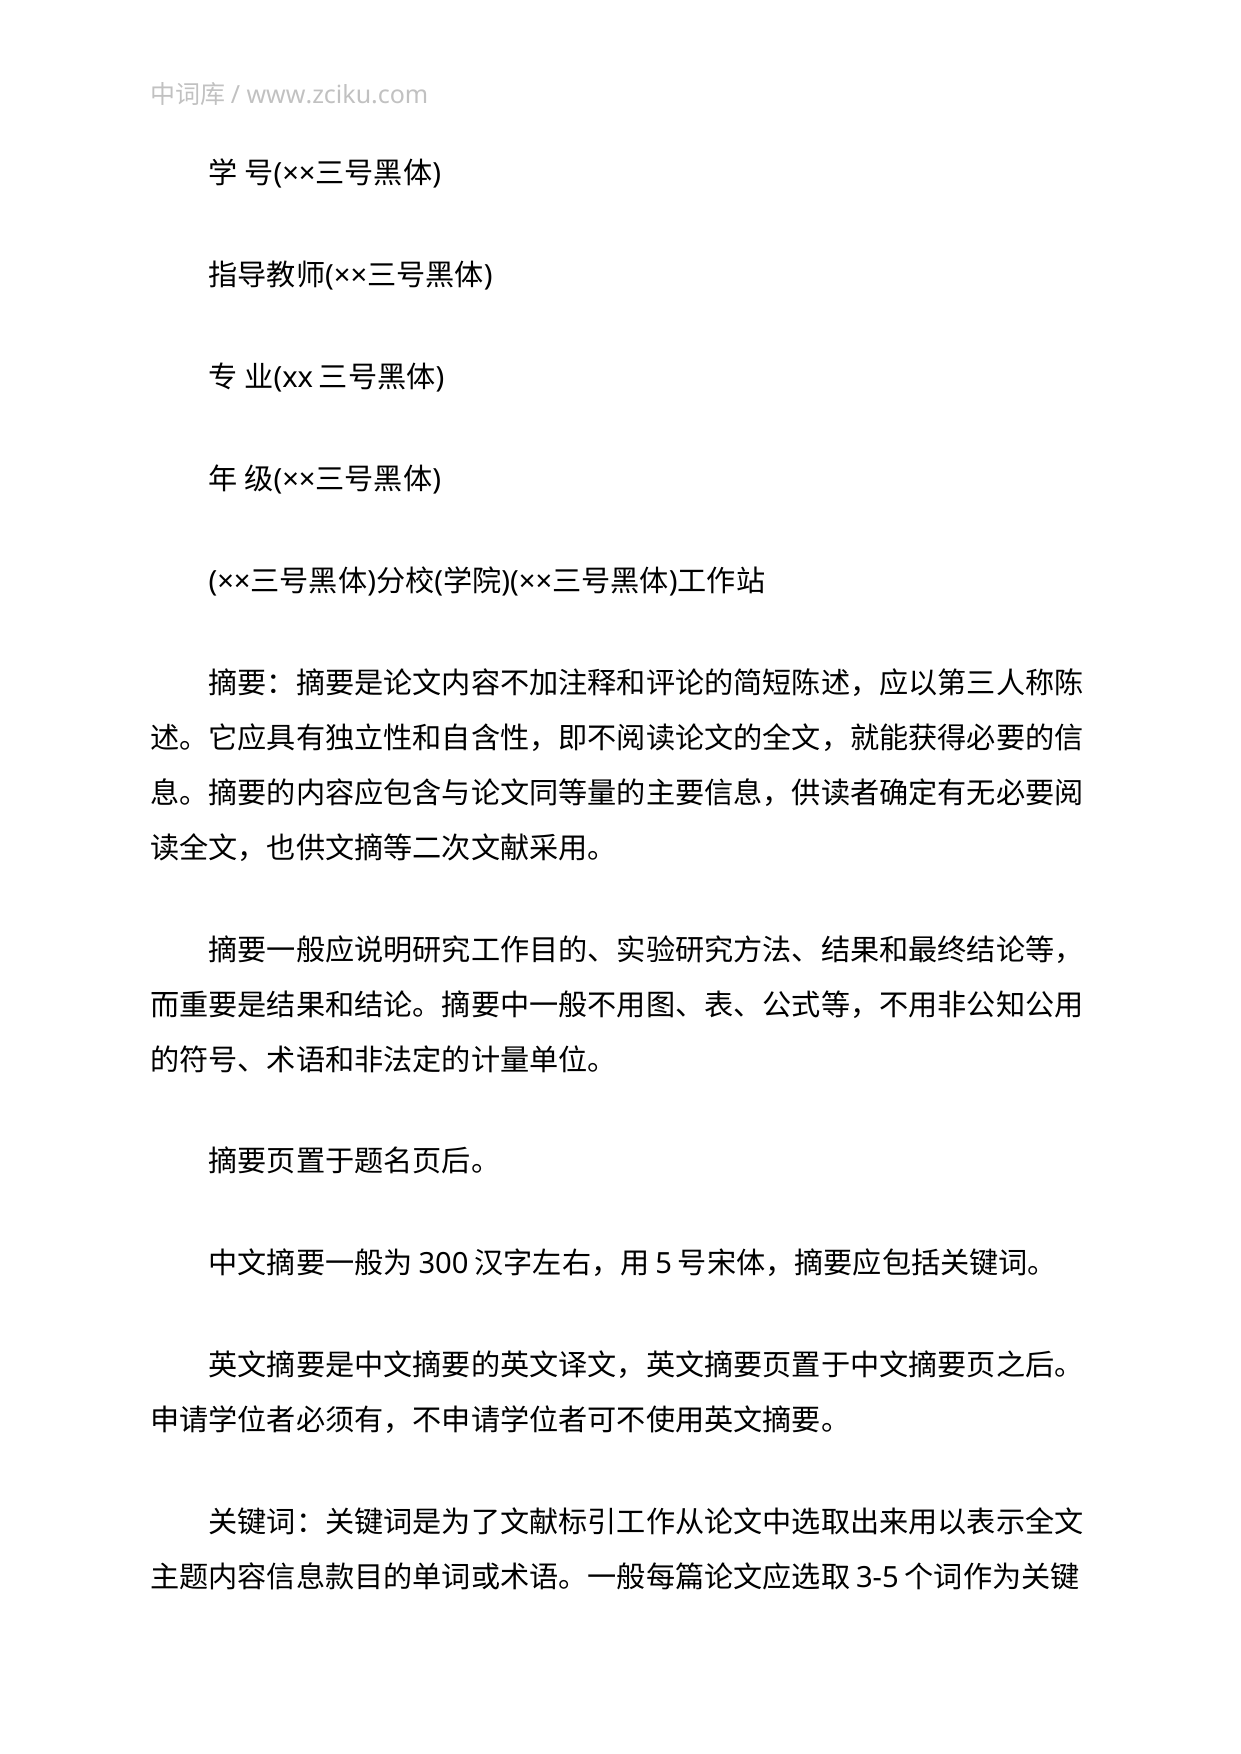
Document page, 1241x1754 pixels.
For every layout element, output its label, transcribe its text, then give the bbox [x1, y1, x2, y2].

text 摘要页置于题名页后。 [150, 1138, 1090, 1180]
text 指导教师(××三号黑体) [150, 252, 1090, 294]
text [150, 1498, 1090, 1596]
text 专 业(xx三号黑体) [150, 354, 1090, 396]
text 学 号(××三号黑体) [150, 150, 1090, 192]
text 中文摘要一般为300汉字左右，用5号宋体，摘要应包括关键词。 [150, 1240, 1090, 1282]
text (××三号黑体)分校(学院)(××三号黑体)工作站 [150, 558, 1090, 600]
text 摘要一般应说明研究工作目的、实验研究方法、结果和最终结论等，而重要是结果和结论。摘要中一般不用图、表、公式等，不用非公知公用的符号、术语和非法定的计量单位。 [150, 926, 1090, 1078]
text 年 级(××三号黑体) [150, 456, 1090, 498]
text 英文摘要是中文摘要的英文译文，英文摘要页置于中文摘要页之后。申请学位者必须有，不申请学位者可不使用英文摘要。 [150, 1342, 1090, 1439]
text 摘要：摘要是论文内容不加注释和评论的简短陈述，应以第三人称陈述。它应具有独立性和自含性，即不阅读论文的全文，就能获得必要的信息。摘要的内容应包含与论文同等量的主要信息，供读者确定有无必要阅读全文，也供文摘等二次文献采用。 [150, 660, 1090, 867]
